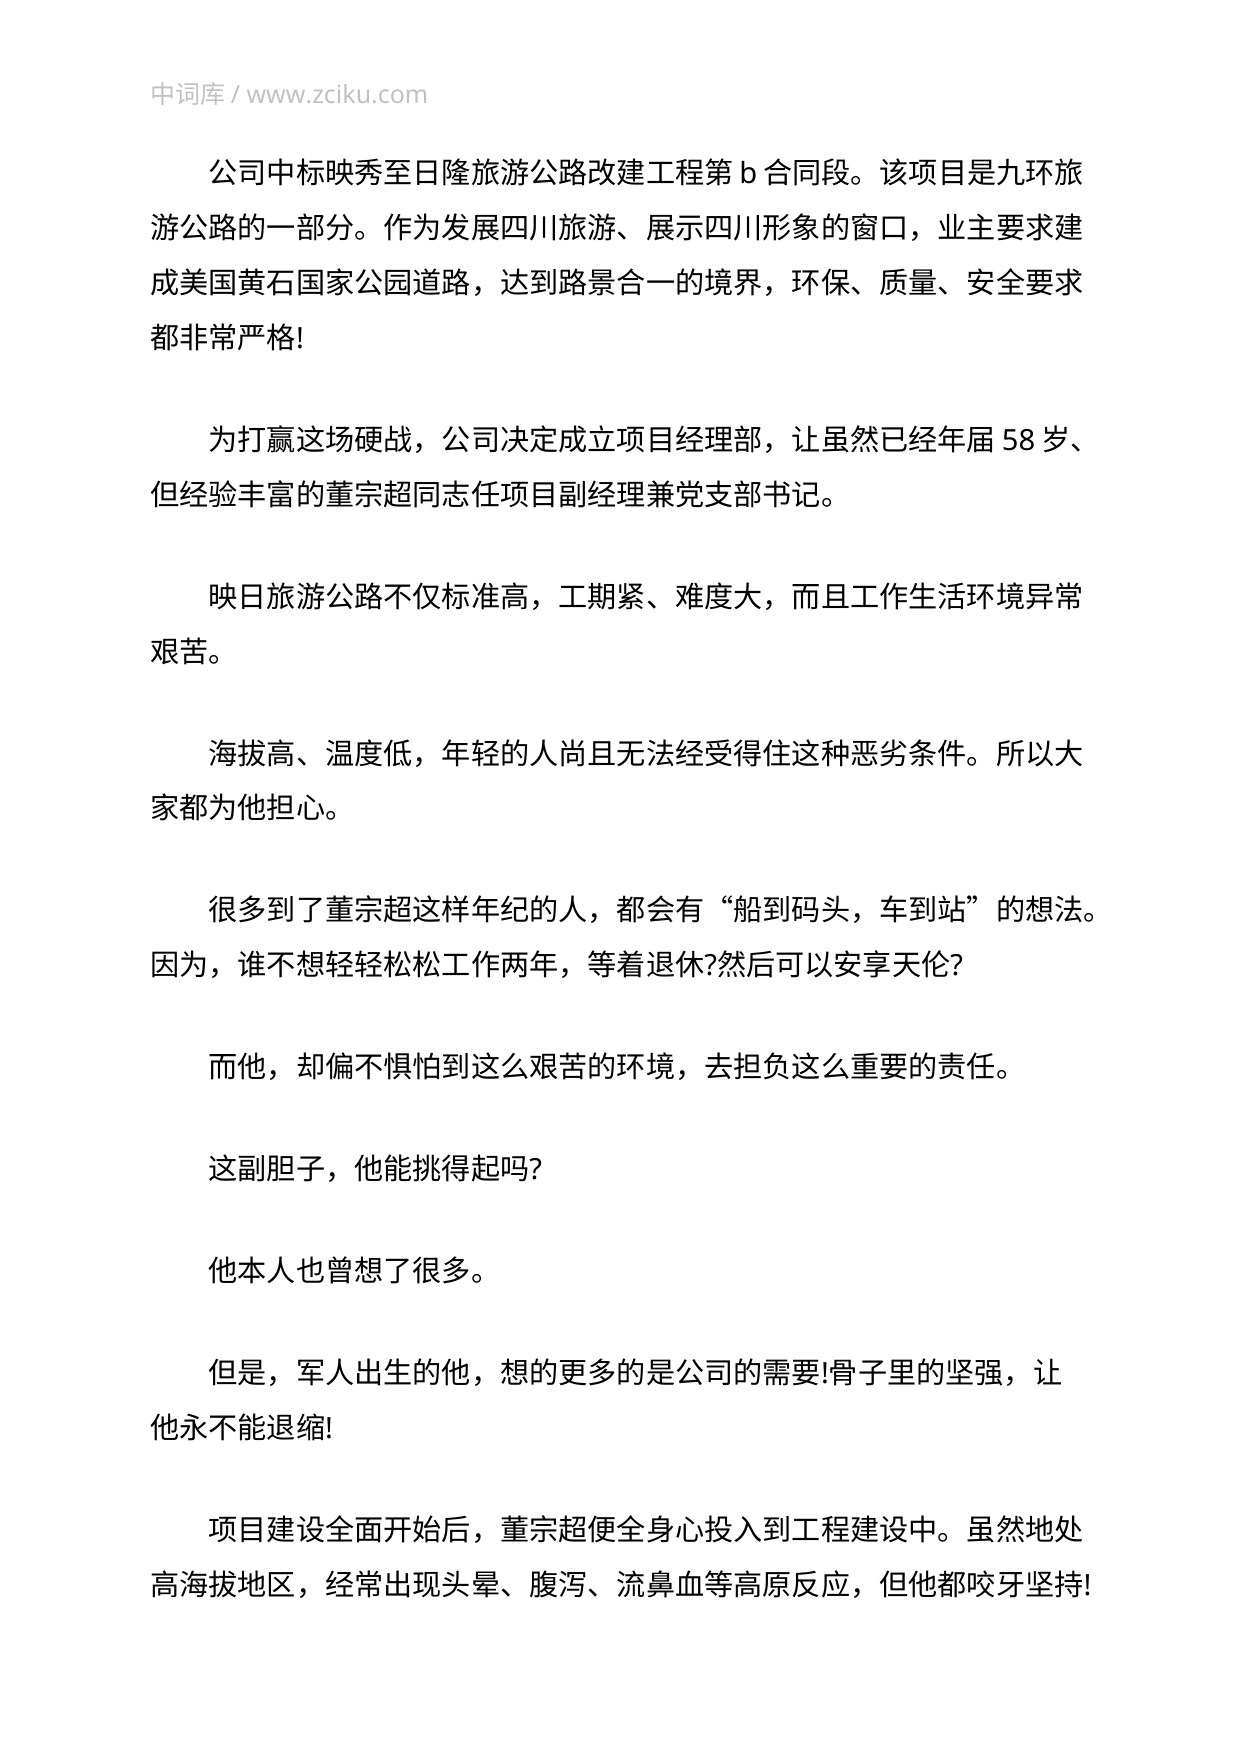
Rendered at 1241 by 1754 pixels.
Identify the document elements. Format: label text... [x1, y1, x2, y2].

text 这副胆子，他能挑得起吗? [150, 1146, 1090, 1188]
text 但是，军人出生的他，想的更多的是公司的需要!骨子里的坚强，让他永不能退缩! [150, 1349, 1090, 1447]
text 公司中标映秀至日隆旅游公路改建工程第b合同段。该项目是九环旅游公路的一部分。作为发展四川旅游、展示四川形象的窗口，业主要求建成美国黄石国家公园道路，达到路景合一的境界，环保、质量、安全要求都非常严格! [150, 150, 1090, 357]
text 他本人也曾想了很多。 [150, 1247, 1090, 1290]
text 而他，却偏不惧怕到这么艰苦的环境，去担负这么重要的责任。 [150, 1044, 1090, 1086]
text 为打赢这场硬战，公司决定成立项目经理部，让虽然已经年届58岁、但经验丰富的董宗超同志任项目副经理兼党支部书记。 [150, 417, 1090, 514]
text 海拔高、温度低，年轻的人尚且无法经受得住这种恶劣条件。所以大家都为他担心。 [150, 730, 1090, 827]
text 映日旅游公路不仅标准高，工期紧、难度大，而且工作生活环境异常艰苦。 [150, 573, 1090, 671]
text 项目建设全面开始后，董宗超便全身心投入到工程建设中。虽然地处高海拔地区，经常出现头晕、腹泻、流鼻血等高原反应，但他都咬牙坚持! [150, 1506, 1090, 1603]
text 很多到了董宗超这样年纪的人，都会有“船到码头，车到站”的想法。因为，谁不想轻轻松松工作两年，等着退休?然后可以安享天伦? [150, 887, 1090, 984]
